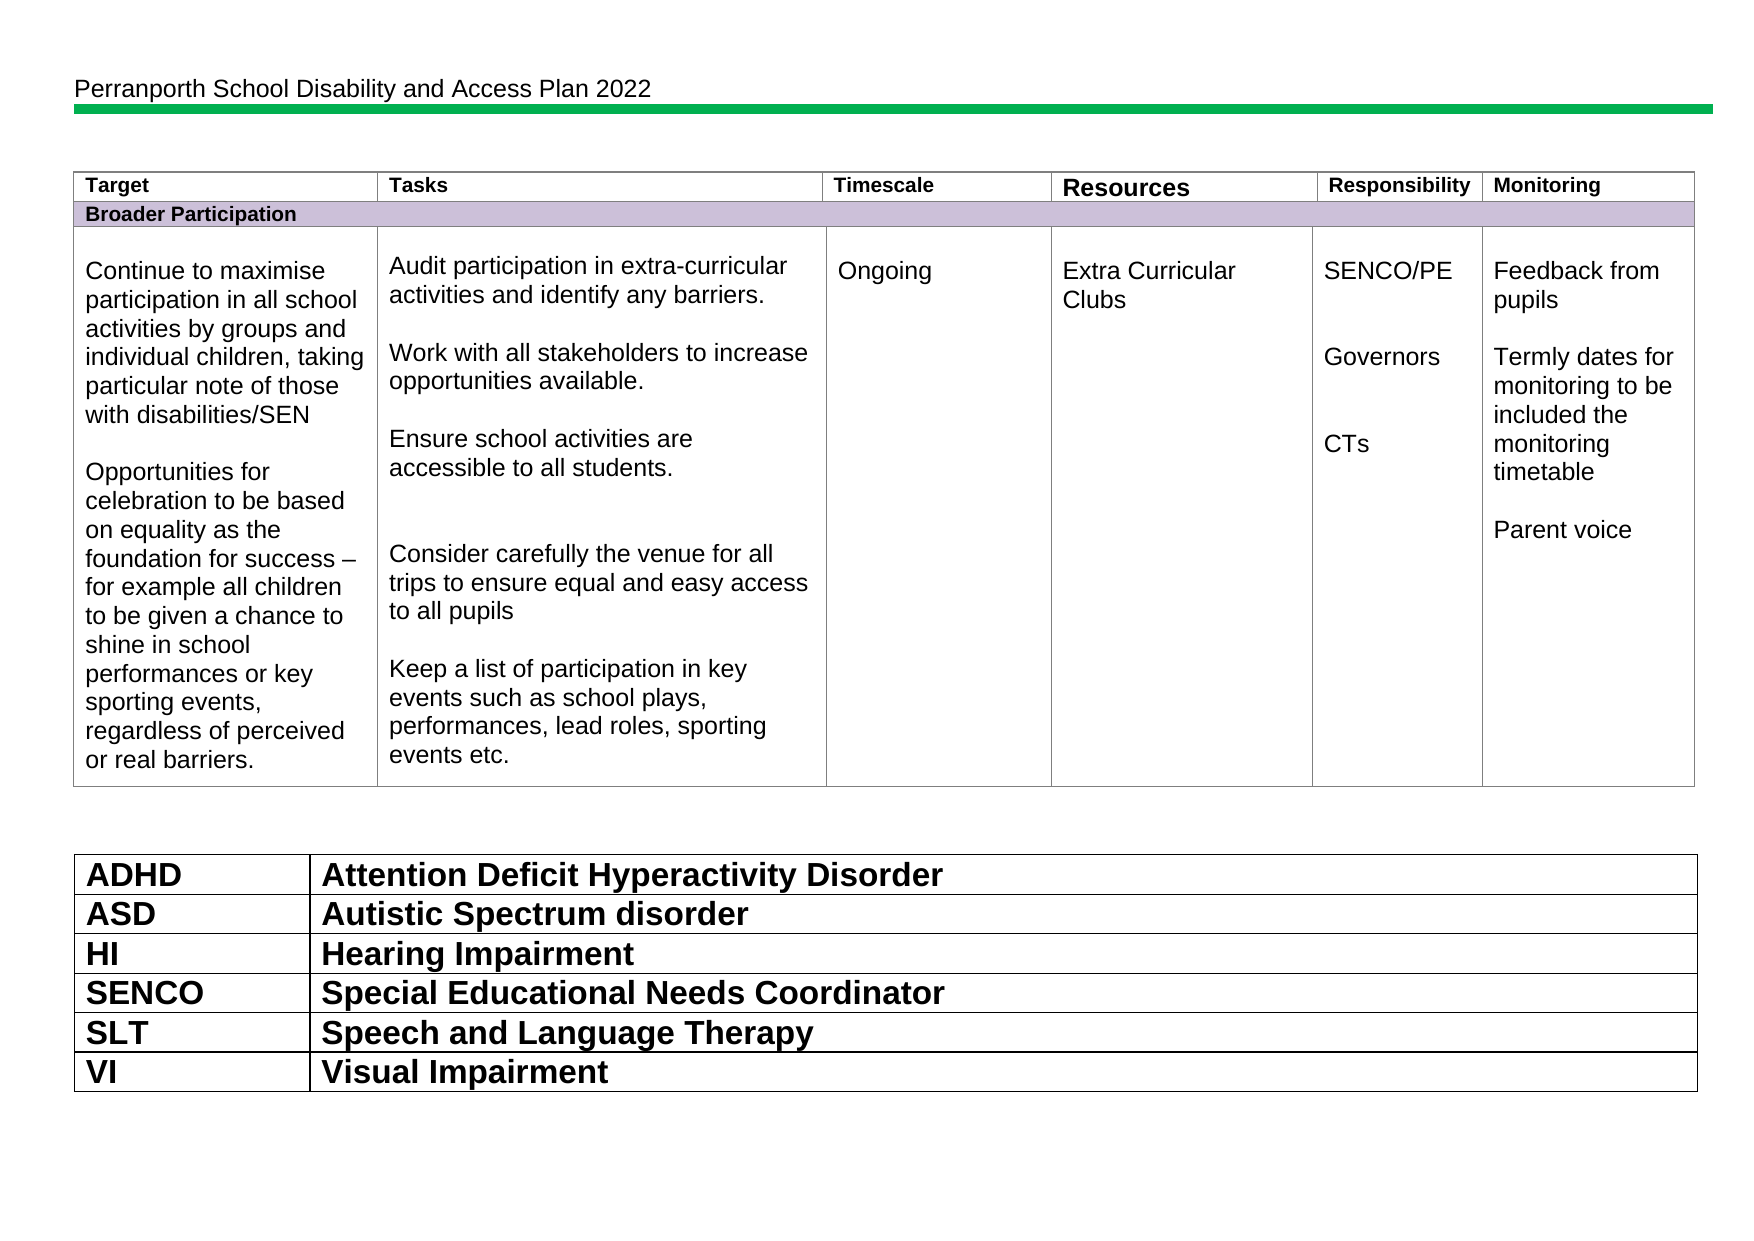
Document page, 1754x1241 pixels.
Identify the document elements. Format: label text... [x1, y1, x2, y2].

table_header Target [74, 173, 377, 201]
table_cell Audit participation in extra-curricular activities and identify any barriers. Work with all stakeholders to increase opportunities available. Ensure school activities are accessible to all students. Consider carefully the venue for all trips to ensure equal and easy access to all pupils Keep a list of participation in key events such as school plays, performances, lead roles, sporting events etc. [378, 227, 826, 786]
table_cell SENCO/PE Governors CTs [1313, 227, 1482, 786]
table_header Timescale [823, 173, 1051, 201]
table_cell Extra Curricular Clubs [1052, 227, 1312, 786]
table_cell Broader Participation [74, 202, 1694, 226]
table_header Resources [1052, 173, 1317, 201]
table_cell Continue to maximise participation in all school activities by groups and individual children, taking particular note of those with disabilities/SEN Opportunities for celebration to be based on equality as the foundation for success – for example all children to be given a chance to shine in school performances or key sporting events, regardless of perceived or real barriers. [74, 227, 377, 786]
table_header Tasks [378, 173, 822, 201]
table_header Monitoring [1483, 173, 1694, 201]
table_cell Feedback from pupils Termly dates for monitoring to be included the monitoring timetable Parent voice [1483, 227, 1694, 786]
table_cell Ongoing [827, 227, 1051, 786]
table_header Responsibility [1318, 173, 1482, 201]
